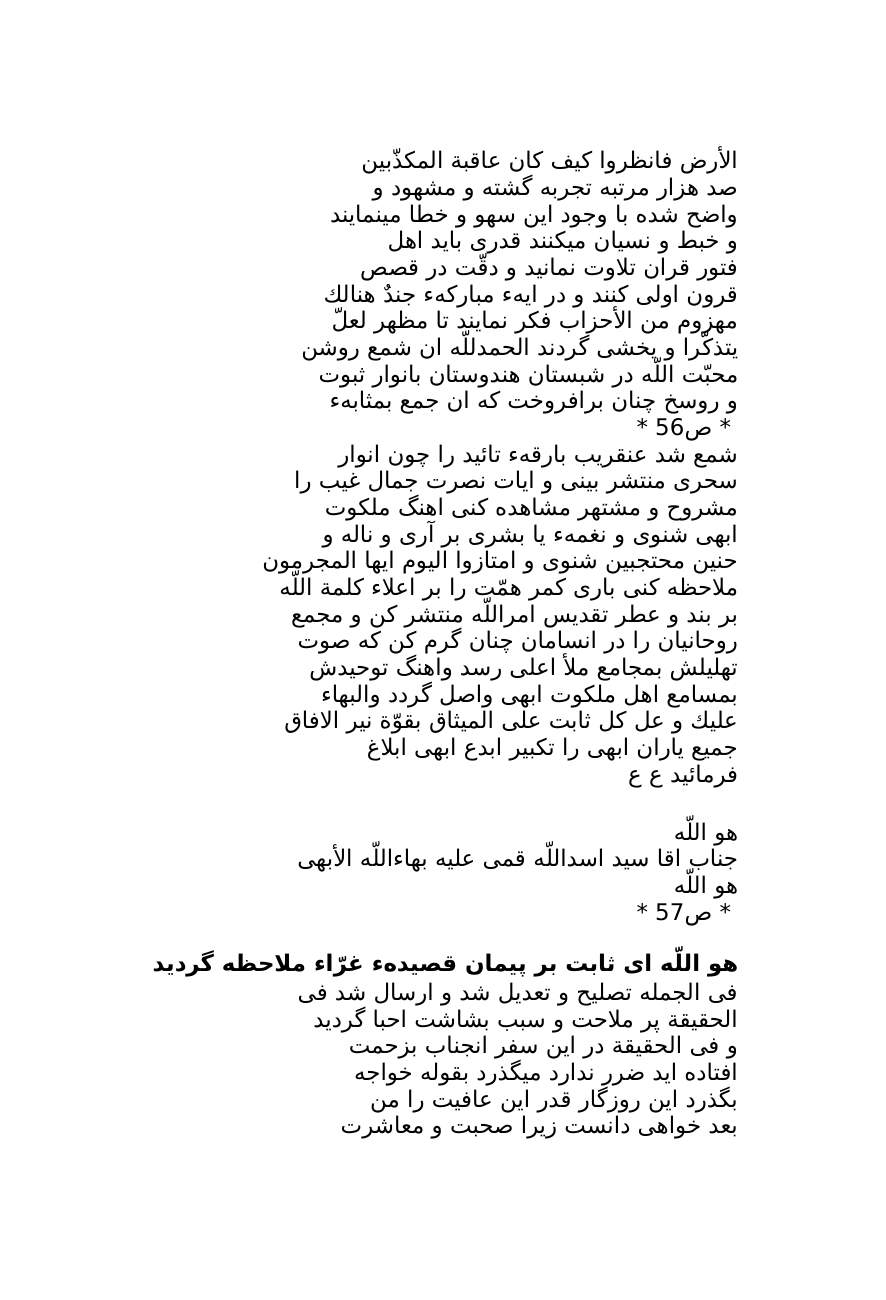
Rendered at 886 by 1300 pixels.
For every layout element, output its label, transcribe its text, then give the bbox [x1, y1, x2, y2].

text فتور قران تلاوت نمانيد و دقّت در قصص [148, 254, 738, 281]
text ملاحظه كنى بارى كمر همّت را بر اعلاء كلمة اللّه [148, 574, 738, 601]
text الأرض فانظروا كيف كان عاقبة المكذّبين [148, 148, 738, 174]
text مشروح و مشتهر مشاهده كنى اهنگ ملكوت [148, 494, 738, 521]
text حنين محتجبين شنوى و امتازوا اليوم ايها المجرمون [148, 548, 738, 574]
text ابهى شنوى و نغمهء يا بشرى بر آرى و ناله و [148, 521, 738, 548]
text بگذرد اين روزگار قدر اين عافيت را من [148, 1086, 738, 1113]
text * ص57 * [148, 899, 738, 926]
text عليك و عل كل ثابت على الميثاق بقوّة نير الافاق [148, 708, 738, 734]
text فى الجمله تصليح و تعديل شد و ارسال شد فى [148, 979, 738, 1006]
text روحانيان را در انسامان چنان گرم كن كه صوت [148, 628, 738, 654]
text الحقيقة پر ملاحت و سبب بشاشت احبا گرديد [148, 1006, 738, 1033]
text جناب اقا سيد اسداللّه قمى عليه بهاءاللّه الأبهى [148, 846, 738, 872]
text افتاده ايد ضرر ندارد ميگذرد بقوله خواجه [148, 1059, 738, 1086]
text شمع شد عنقريب بارقهء تائيد را چون انوار [148, 441, 738, 468]
text هو اللّه [148, 819, 738, 846]
text بمسامع اهل ملكوت ابهى واصل گردد والبهاء [148, 681, 738, 708]
text هو اللّه [148, 872, 738, 899]
text واضح شده با وجود اين سهو و خطا مينمايند [148, 201, 738, 228]
text و خبط و نسيان ميكنند قدرى بايد اهل [148, 228, 738, 254]
text بعد خواهى دانست زيرا صحبت و معاشرت [148, 1113, 738, 1139]
text * ص56 * [148, 414, 738, 441]
text سحرى منتشر بينى و ايات نصرت جمال غيب را [148, 468, 738, 494]
text بر بند و عطر تقديس امراللّه منتشر كن و مجمع [148, 601, 738, 628]
text تهليلش بمجامع ملأ اعلى رسد واهنگ توحيدش [148, 654, 738, 681]
text صد هزار مرتبه تجربه گشته و مشهود و [148, 174, 738, 201]
subtitle هو اللّه اى ثابت بر پيمان قصيدهء غرّاء ملاحظه گرديد [148, 951, 738, 977]
text فرمائيد ع ع [148, 761, 738, 788]
text و روسخ چنان برافروخت كه ان جمع بمثابهء [148, 388, 738, 414]
text جميع ياران ابهى را تكبير ابدع ابهى ابلاغ [148, 734, 738, 761]
text قرون اولى كنند و در ايهء مباركهء جندٌ هنالك [148, 281, 738, 308]
text محبّت اللّه در شبستان هندوستان بانوار ثبوت [148, 361, 738, 388]
text مهزوم من الأحزاب فكر نمايند تا مظهر لعلّ [148, 308, 738, 334]
text و فى الحقيقة در اين سفر انجناب بزحمت [148, 1033, 738, 1059]
text يتذكّرا و يخشى گردند الحمدللّه ان شمع روشن [148, 334, 738, 361]
